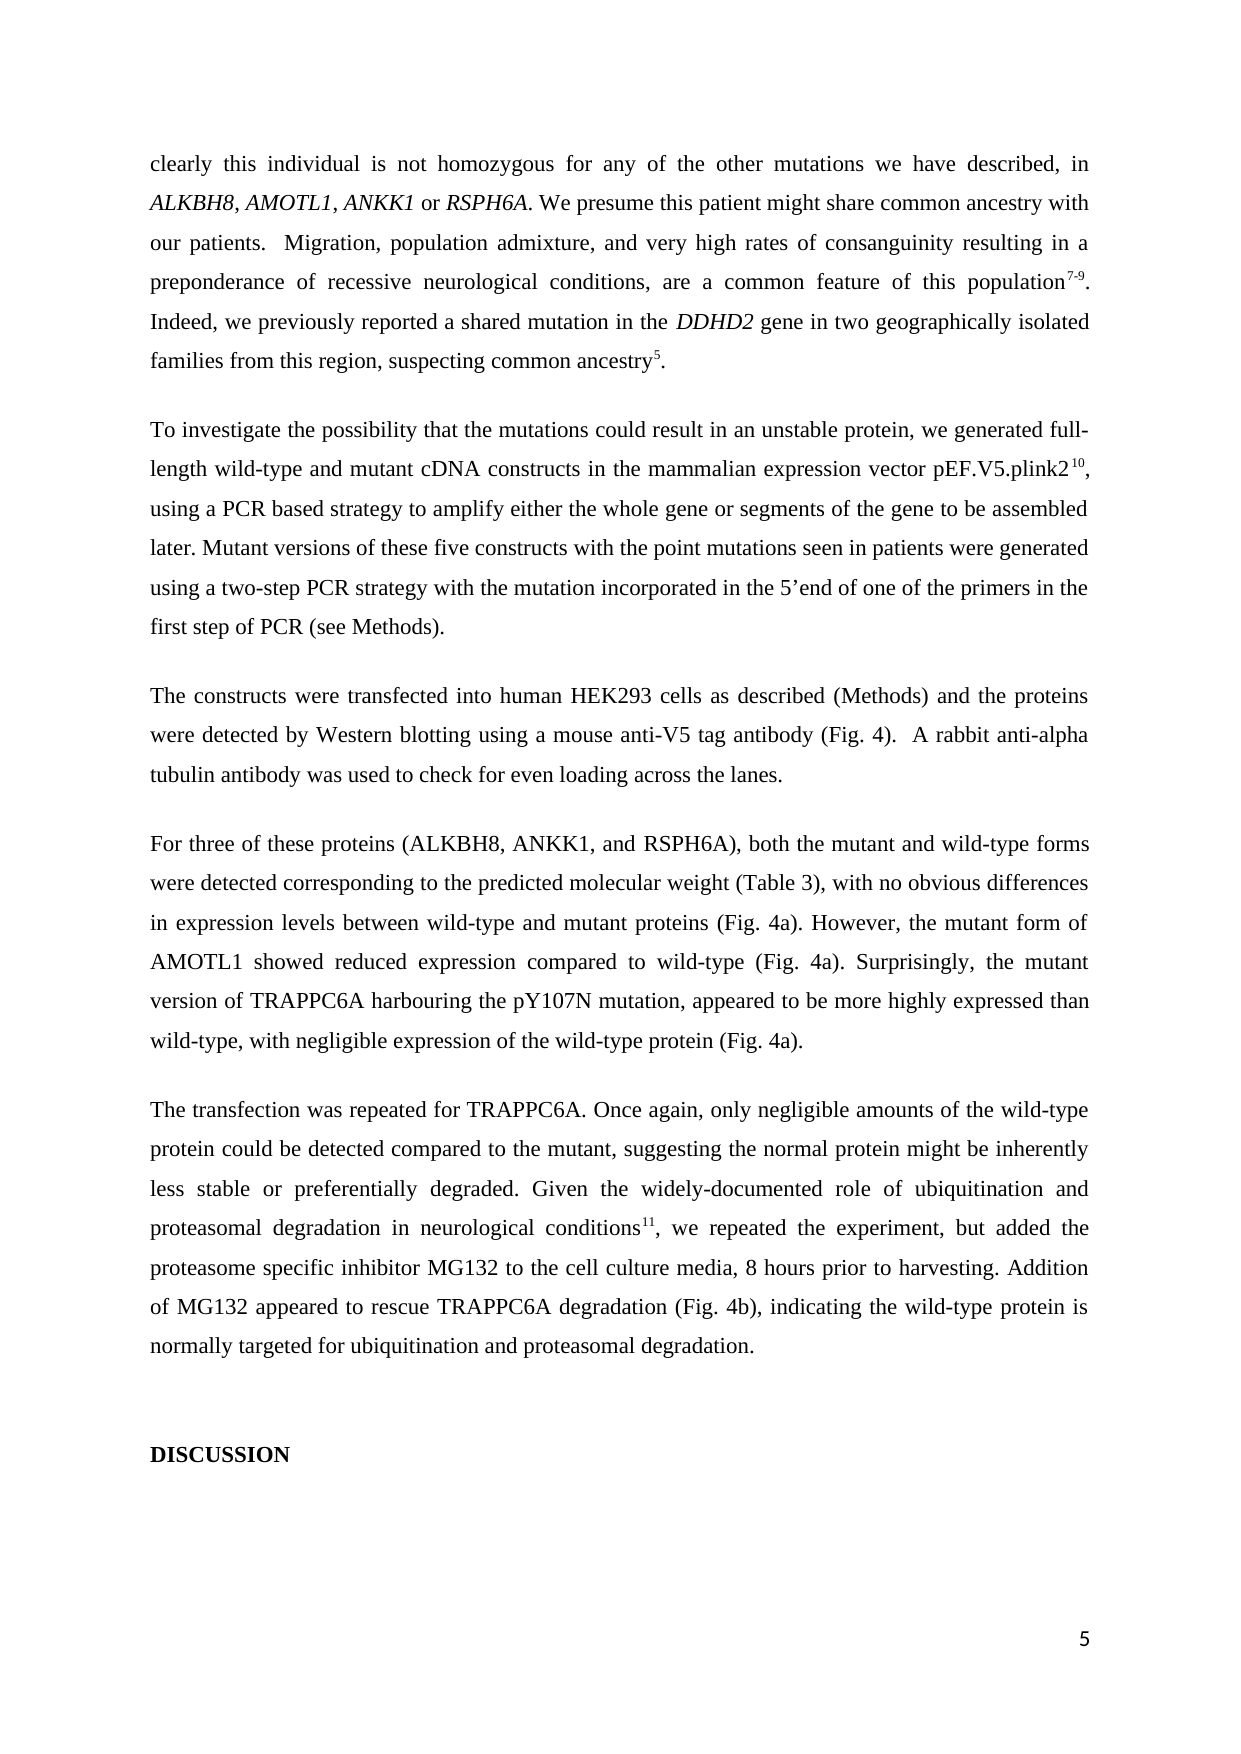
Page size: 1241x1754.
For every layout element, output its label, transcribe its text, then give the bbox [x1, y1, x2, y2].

text The transfection was repeated for TRAPPC6A. Once again, only negligible amounts of the wild-type protein could be detected compared to the mutant, suggesting the normal protein might be inherently less stable or preferentially degraded. Given the widely-documented role of ubiquitination and proteasomal degradation in neurological conditions11, we repeated the experiment, but added the proteasome specific inhibitor MG132 to the cell culture media, 8 hours prior to harvesting. Addition of MG132 appeared to rescue TRAPPC6A degradation (Fig. 4b), indicating the wild-type protein is normally targeted for ubiquitination and proteasomal degradation. [150, 1096, 1090, 1359]
text For three of these proteins (ALKBH8, ANKK1, and RSPH6A), both the mutant and wild-type forms were detected corresponding to the predicted molecular weight (Table 3), with no obvious differences in expression levels between wild-type and mutant proteins (Fig. 4a). However, the mutant form of AMOTL1 showed reduced expression compared to wild-type (Fig. 4a). Surprisingly, the mutant version of TRAPPC6A harbouring the pY107N mutation, appeared to be more highly expressed than wild-type, with negligible expression of the wild-type protein (Fig. 4a). [150, 830, 1090, 1053]
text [150, 150, 1090, 374]
text To investigate the possibility that the mutations could result in an unstable protein, we generated full-length wild-type and mutant cDNA constructs in the mammalian expression vector pEF.V5.plink210, using a PCR based strategy to amplify either the whole gene or segments of the gene to be assembled later. Mutant versions of these five constructs with the point mutations seen in patients were generated using a two-step PCR strategy with the mutation incorporated in the 5’end of one of the primers in the first step of PCR (see Methods). [150, 416, 1090, 640]
text The constructs were transfected into human HEK293 cells as described (Methods) and the proteins were detected by Western blotting using a mouse anti-V5 tag antibody (Fig. 4). A rabbit anti-alpha tubulin antibody was used to check for even loading across the lanes. [150, 682, 1090, 787]
text DISCUSSION [150, 1441, 1090, 1467]
